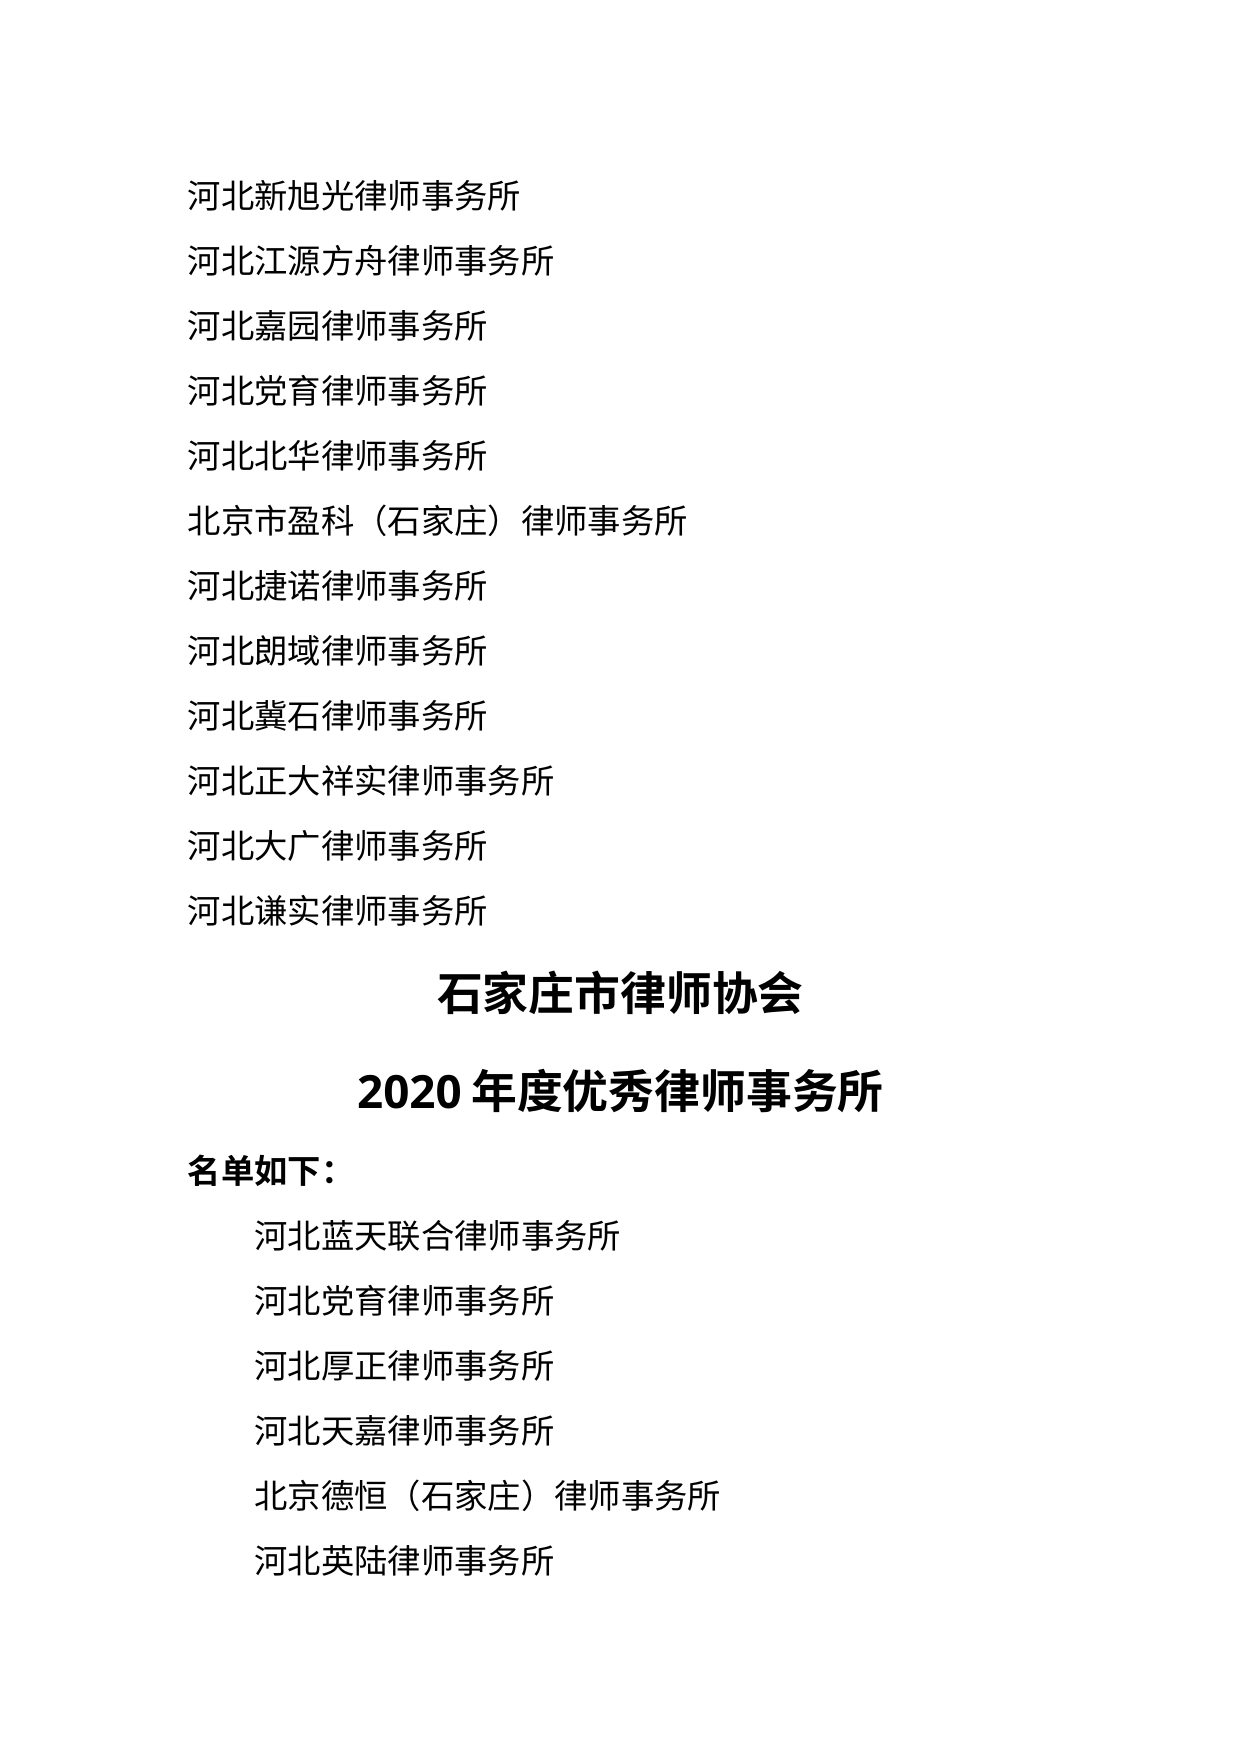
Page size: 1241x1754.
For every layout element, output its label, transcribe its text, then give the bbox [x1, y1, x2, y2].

text 2020年度优秀律师事务所 [187, 1039, 1053, 1137]
text 河北冀石律师事务所 [187, 682, 1053, 747]
text 河北英陆律师事务所 [187, 1527, 1053, 1592]
text 河北朗域律师事务所 [187, 617, 1053, 682]
text 河北蓝天联合律师事务所 [187, 1202, 1053, 1267]
text 河北江源方舟律师事务所 [187, 227, 1053, 292]
text 河北党育律师事务所 [187, 357, 1053, 422]
text 河北大广律师事务所 [187, 812, 1053, 877]
text 名单如下： [187, 1137, 1053, 1202]
text 河北党育律师事务所 [187, 1267, 1053, 1332]
text 河北新旭光律师事务所 [187, 162, 1053, 227]
text 河北天嘉律师事务所 [187, 1397, 1053, 1462]
text 北京德恒（石家庄）律师事务所 [187, 1462, 1053, 1527]
text 河北正大祥实律师事务所 [187, 747, 1053, 812]
text 河北捷诺律师事务所 [187, 552, 1053, 617]
text 河北北华律师事务所 [187, 422, 1053, 487]
text 河北谦实律师事务所 [187, 877, 1053, 942]
text 石家庄市律师协会 [187, 942, 1053, 1039]
text 河北厚正律师事务所 [187, 1332, 1053, 1397]
text 河北嘉园律师事务所 [187, 292, 1053, 357]
text 北京市盈科（石家庄）律师事务所 [187, 487, 1053, 552]
